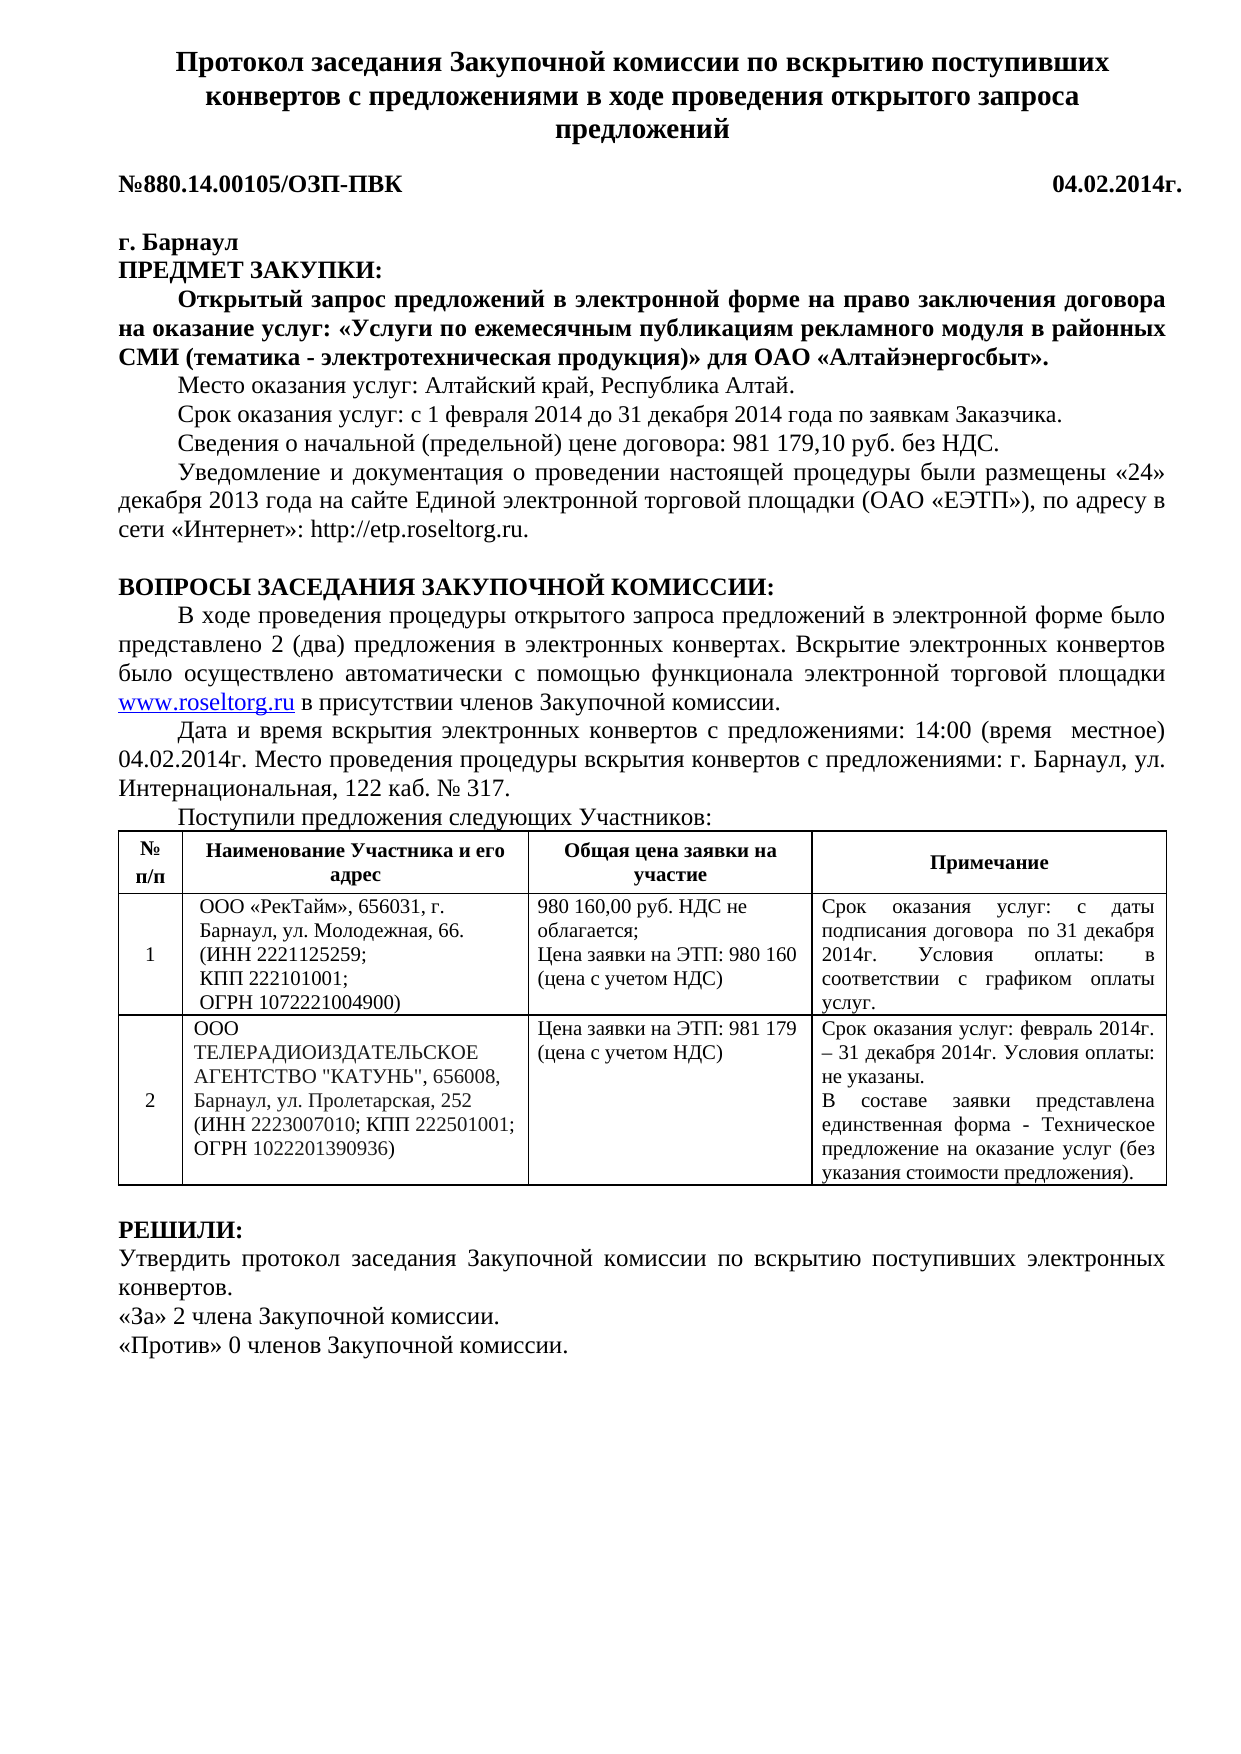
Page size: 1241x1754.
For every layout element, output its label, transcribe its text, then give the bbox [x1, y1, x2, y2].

text В ходе проведения процедуры открытого запроса предложений в электронной форме было представлено 2 (два) предложения в электронных конвертах. Вскрытие электронных конвертов было осуществлено автоматически с помощью функционала электронной торговой площадки www.roseltorg.ru в присутствии членов Закупочной комиссии. [118, 600, 1167, 715]
table_header 04.02.2014г. [619, 169, 1193, 198]
table_header Примечание [813, 832, 1166, 892]
text Место оказания услуг: Алтайский край, Республика Алтай. [118, 370, 1167, 399]
table_cell 1 [119, 894, 182, 1014]
table_header №880.14.00105/ОЗП-ПВК [107, 169, 618, 198]
text Утвердить протокол заседания Закупочной комиссии по вскрытию поступивших электронных конвертов. [118, 1243, 1167, 1301]
table_header № п/п [119, 832, 182, 892]
text Протокол заседания Закупочной комиссии по вскрытию поступивших конвертов с предложениями в ходе проведения открытого запроса предложений [118, 44, 1167, 145]
text ВОПРОСЫ ЗАСЕДАНИЯ ЗАКУПОЧНОЙ КОМИССИИ: [118, 572, 1167, 600]
table_cell Срок оказания услуг: с даты подписания договора по 31 декабря 2014г. Условия оплаты: в соответствии с графиком оплаты услуг. [813, 894, 1166, 1014]
table_header Наименование Участника и его адрес [183, 832, 528, 892]
table_cell ООО ТЕЛЕРАДИОИЗДАТЕЛЬСКОЕ АГЕНТСТВО "КАТУНЬ", 656008, Барнаул, ул. Пролетарская, 252 (ИНН 2223007010; КПП 222501001; ОГРН 1022201390936) [183, 1016, 528, 1184]
list Открытый запрос предложений в электронной форме на право заключения договора на оказание услуг: «Услуги по ежемесячным публикациям рекламного модуля в районных СМИ (тематика - электротехническая продукция)» для ОАО «Алтайэнергосбыт». [118, 284, 1167, 370]
text «За» 2 члена Закупочной комиссии. [99, 1301, 1167, 1330]
text Дата и время вскрытия электронных конвертов с предложениями: 14:00 (время местное) 04.02.2014г. Место проведения процедуры вскрытия конвертов с предложениями: г. Барнаул, ул. Интернациональная, 122 каб. № 317. [118, 715, 1167, 802]
text ПРЕДМЕТ ЗАКУПКИ: [118, 255, 1167, 284]
text Срок оказания услуг: c 1 февраля 2014 до 31 декабря 2014 года по заявкам Заказчика. [118, 399, 1167, 428]
table_cell Срок оказания услуг: февраль 2014г. – 31 декабря 2014г. Условия оплаты: не указаны. В составе заявки представлена единственная форма - Техническое предложение на оказание услуг (без указания стоимости предложения). [813, 1016, 1166, 1184]
text Поступили предложения следующих Участников: [118, 802, 1167, 830]
table_cell ООО «РекТайм», 656031, г. Барнаул, ул. Молодежная, 66. (ИНН 2221125259; КПП 222101001; ОГРН 1072221004900) [183, 894, 528, 1014]
table_cell 980 160,00 руб. НДС не облагается; Цена заявки на ЭТП: 980 160 (цена с учетом НДС) [529, 894, 811, 1014]
table_cell 2 [119, 1016, 182, 1184]
text РЕШИЛИ: [99, 1215, 1167, 1243]
table_header Общая цена заявки на участие [529, 832, 811, 892]
text Уведомление и документация о проведении настоящей процедуры были размещены «24» декабря 2013 года на сайте Единой электронной торговой площадки (ОАО «ЕЭТП»), по адресу в сети «Интернет»: http://etp.roseltorg.ru. [118, 457, 1167, 543]
text г. Барнаул [118, 227, 1167, 255]
text Сведения о начальной (предельной) цене договора: 981 179,10 руб. без НДС. [118, 428, 1167, 457]
table_cell Цена заявки на ЭТП: 981 179 (цена с учетом НДС) [529, 1016, 811, 1184]
text «Против» 0 членов Закупочной комиссии. [99, 1330, 1167, 1358]
